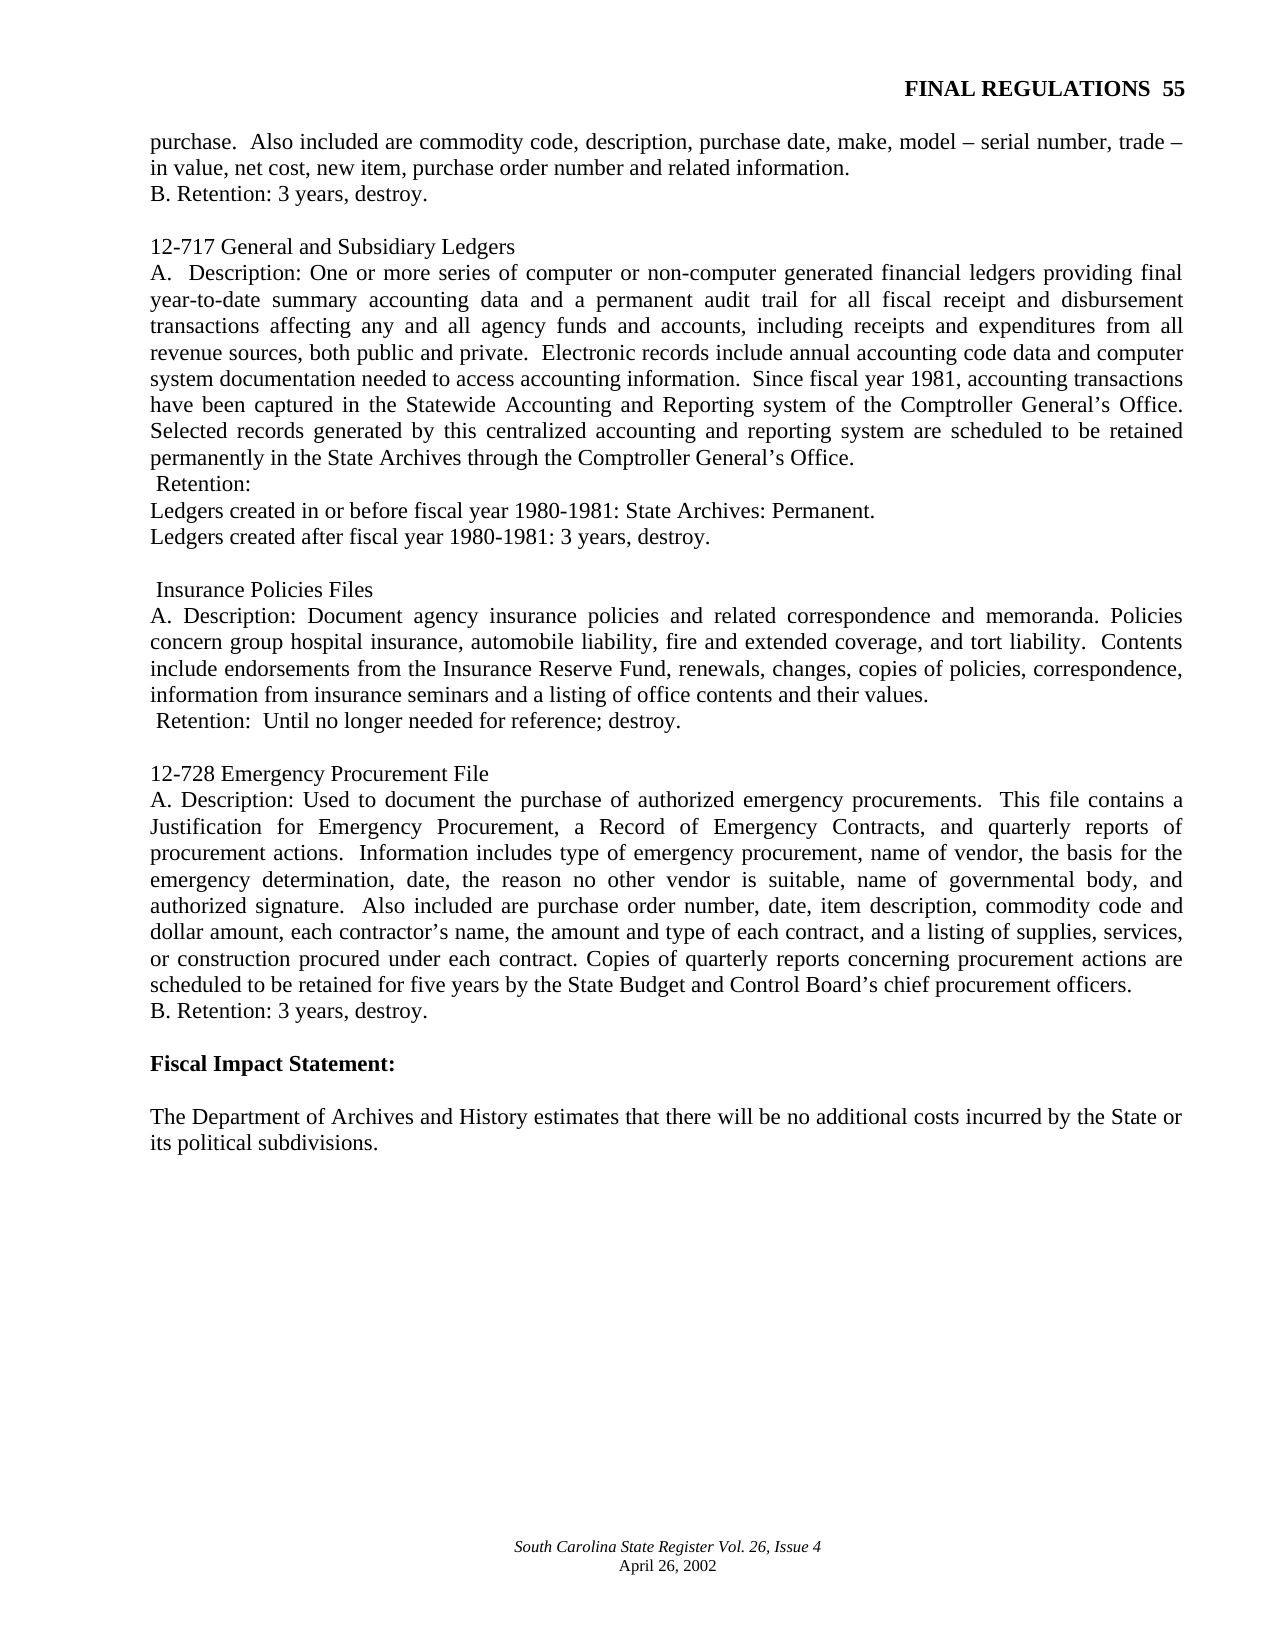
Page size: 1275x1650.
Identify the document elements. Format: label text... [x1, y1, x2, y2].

text Retention: Until no longer needed for reference; destroy. [150, 707, 1185, 734]
text A. Description: Used to document the purchase of authorized emergency procurements. This file contains a Justification for Emergency Procurement, a Record of Emergency Contracts, and quarterly reports of procurement actions. Information includes type of emergency procurement, name of vendor, the basis for the emergency determination, date, the reason no other vendor is suitable, name of governmental body, and authorized signature. Also included are purchase order number, date, item description, commodity code and dollar amount, each contractor’s name, the amount and type of each contract, and a listing of supplies, services, or construction procured under each contract. Copies of quarterly reports concerning procurement actions are scheduled to be retained for five years by the State Budget and Control Board’s chief procurement officers. [150, 787, 1185, 997]
text The Department of Archives and History estimates that there will be no additional costs incurred by the State or its political subdivisions. [150, 1103, 1185, 1156]
text A. Description: One or more series of computer or non-computer generated financial ledgers providing final year-to-date summary accounting data and a permanent audit trail for all fiscal receipt and disbursement transactions affecting any and all agency funds and accounts, including receipts and expenditures from all revenue sources, both public and private. Electronic records include annual accounting code data and computer system documentation needed to access accounting information. Since fiscal year 1981, accounting transactions have been captured in the Statewide Accounting and Reporting system of the Comptroller General’s Office. Selected records generated by this centralized accounting and reporting system are scheduled to be retained permanently in the State Archives through the Comptroller General’s Office. [150, 259, 1185, 470]
text B. Retention: 3 years, destroy. [150, 997, 1185, 1024]
text Insurance Policies Files [150, 576, 1185, 602]
text B. Retention: 3 years, destroy. [150, 180, 1185, 207]
text Retention: [150, 470, 1185, 497]
text 12-728 Emergency Procurement File [150, 760, 1185, 787]
text Ledgers created after fiscal year 1980-1981: 3 years, destroy. [150, 523, 1185, 549]
text Fiscal Impact Statement: [150, 1050, 1185, 1076]
text 12-717 General and Subsidiary Ledgers [150, 233, 1185, 259]
text A. Description: Document agency insurance policies and related correspondence and memoranda. Policies concern group hospital insurance, automobile liability, fire and extended coverage, and tort liability. Contents include endorsements from the Insurance Reserve Fund, renewals, changes, copies of policies, correspondence, information from insurance seminars and a listing of office contents and their values. [150, 602, 1185, 707]
text Ledgers created in or before fiscal year 1980-1981: State Archives: Permanent. [150, 497, 1185, 523]
